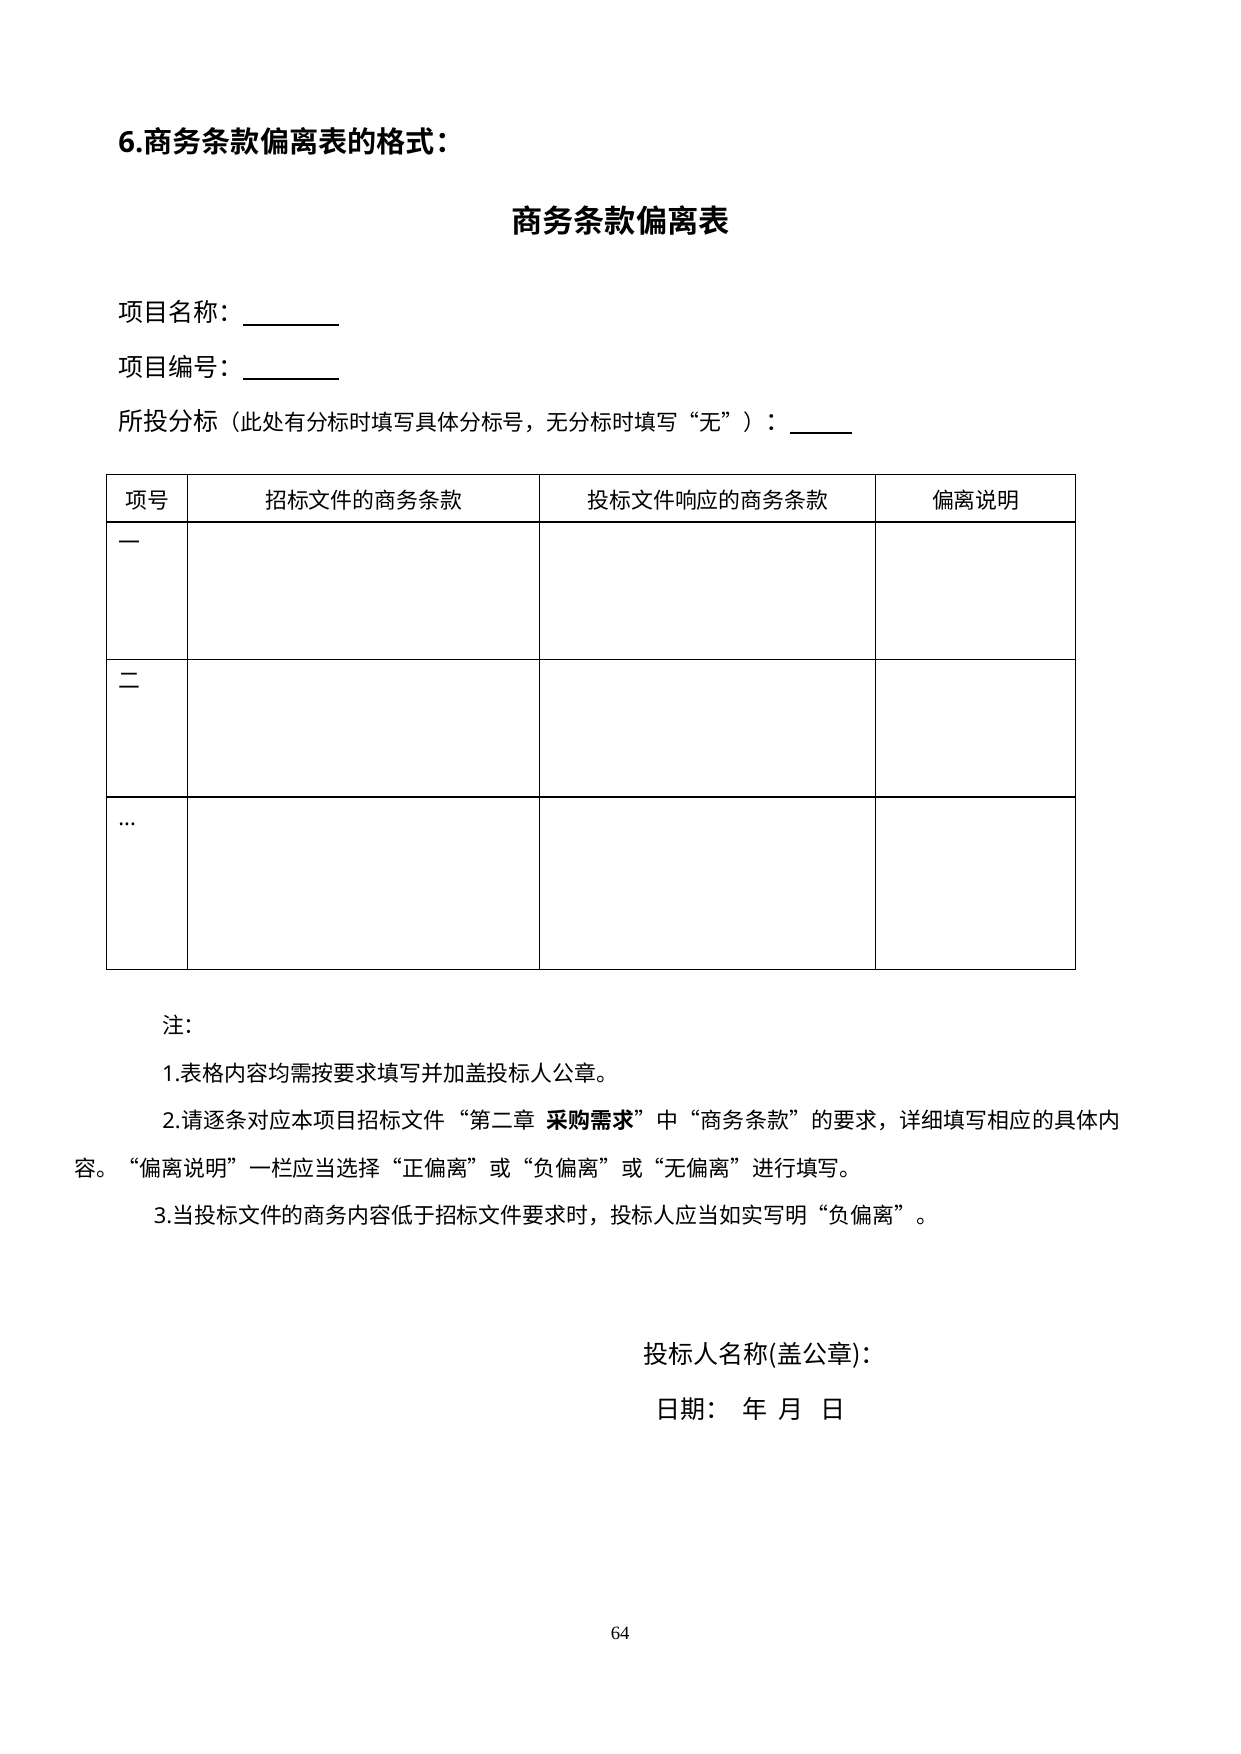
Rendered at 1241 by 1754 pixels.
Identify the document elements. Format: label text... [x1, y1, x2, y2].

text 投标人名称(盖公章)： [118, 1335, 1122, 1371]
text 2.请逐条对应本项目招标文件“第二章 采购需求”中“商务条款”的要求，详细填写相应的具体内容。“偏离说明”一栏应当选择“正偏离”或“负偏离”或“无偏离”进行填写。 [74, 1103, 1122, 1182]
table_cell [876, 660, 1075, 796]
table_header 项号 [107, 475, 187, 521]
table_cell [876, 523, 1075, 659]
text 所投分标（此处有分标时填写具体分标号，无分标时填写“无”）： [74, 401, 1122, 438]
table_cell ... [107, 798, 187, 969]
table_cell [540, 798, 875, 969]
text 1.表格内容均需按要求填写并加盖投标人公章。 [118, 1056, 1122, 1087]
table_cell [188, 798, 539, 969]
table_cell [540, 660, 875, 796]
table_cell 二 [107, 660, 187, 796]
table_cell [188, 660, 539, 796]
text 注： [118, 1008, 1122, 1040]
text 3.当投标文件的商务内容低于招标文件要求时，投标人应当如实写明“负偏离”。 [55, 1198, 1122, 1230]
text 6.商务条款偏离表的格式： [118, 118, 1122, 161]
table_cell [540, 523, 875, 659]
text 商务条款偏离表 [118, 196, 1122, 242]
text 项目编号： [118, 347, 1122, 383]
table_header 投标文件响应的商务条款 [540, 475, 875, 521]
table_header 偏离说明 [876, 475, 1075, 521]
table_header 招标文件的商务条款 [188, 475, 539, 521]
text 日期： 年 月 日 [118, 1389, 1122, 1426]
text 项目名称： [118, 293, 1122, 329]
table_cell [876, 798, 1075, 969]
table_cell 一 [107, 523, 187, 659]
table_cell [188, 523, 539, 659]
